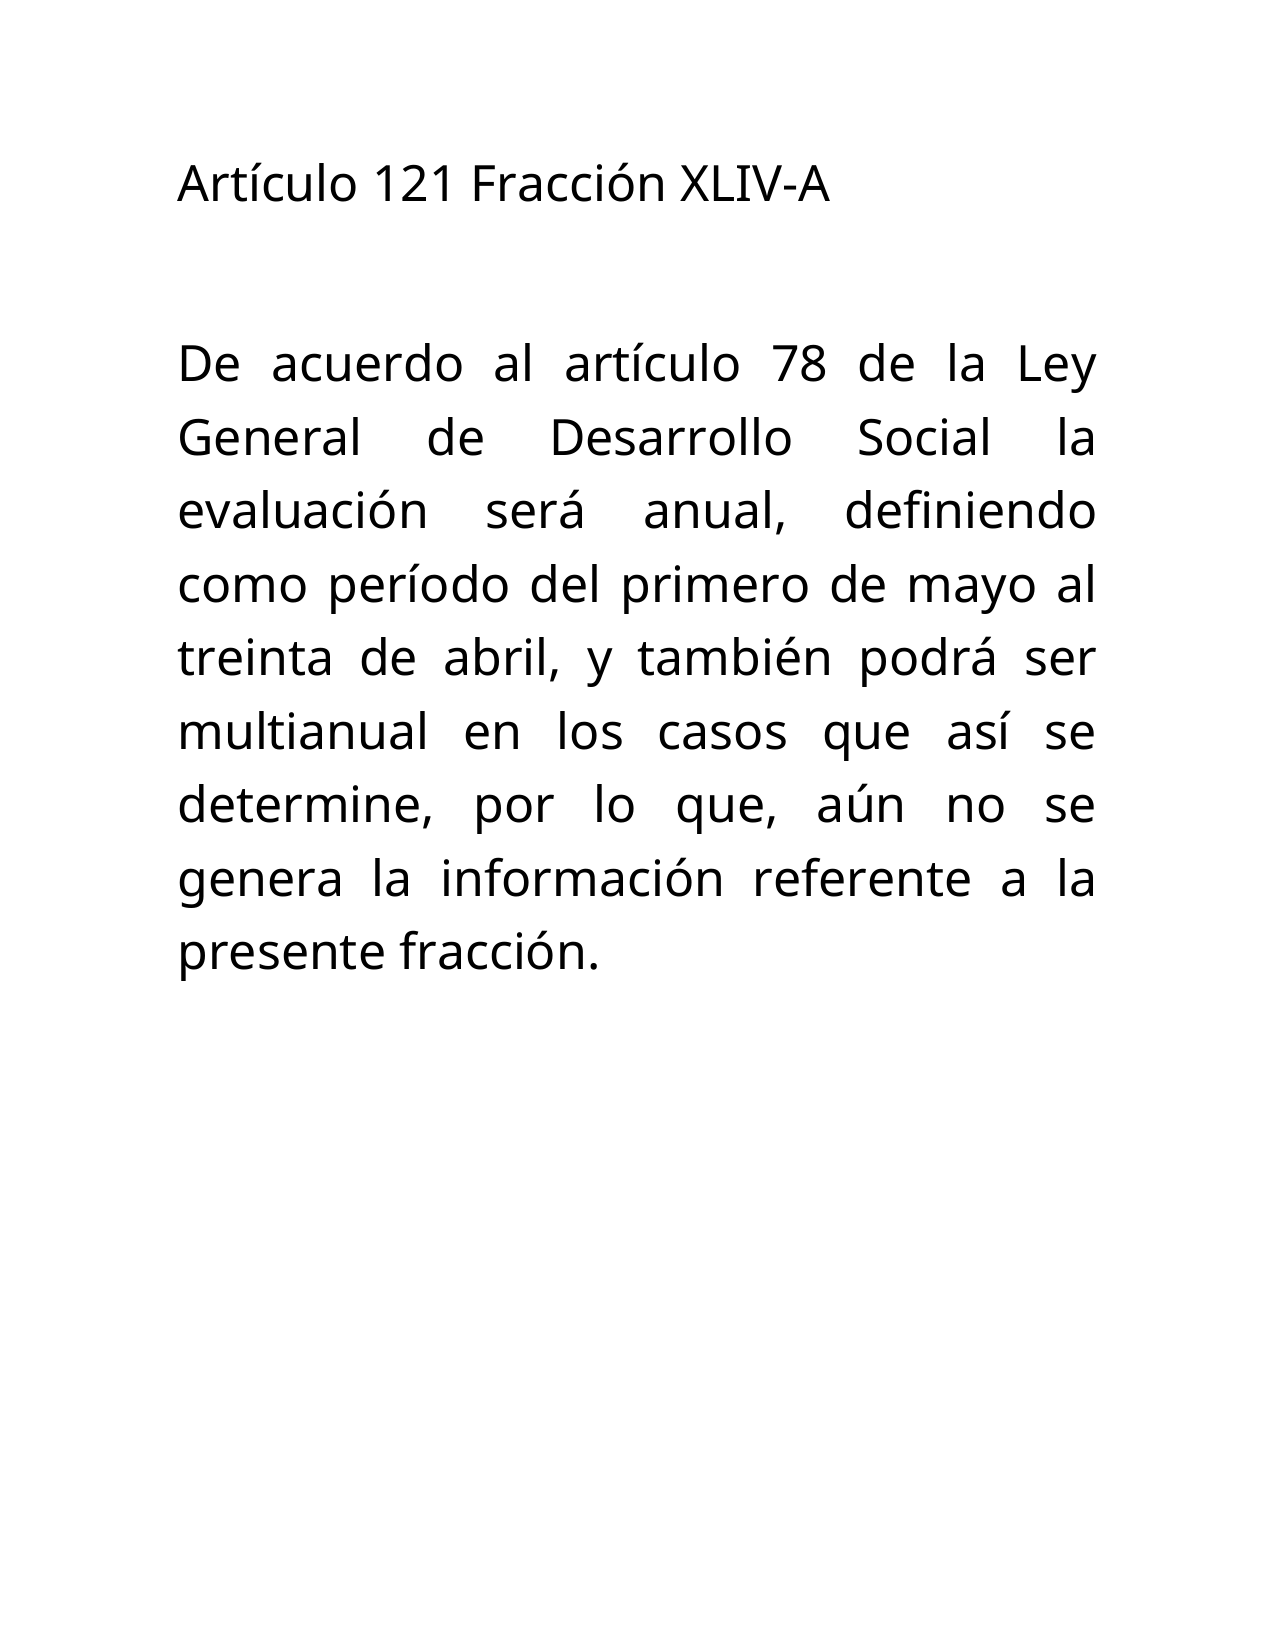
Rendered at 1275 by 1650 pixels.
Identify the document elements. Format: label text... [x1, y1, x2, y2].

text Artículo 121 Fracción XLIV-A [177, 148, 1098, 216]
text De acuerdo al artículo 78 de la Ley General de Desarrollo Social la evaluación será anual, definiendo como período del primero de mayo al treinta de abril, y también podrá ser multianual en los casos que así se determine, por lo que, aún no se genera la información referente a la presente fracción. [177, 328, 1098, 984]
